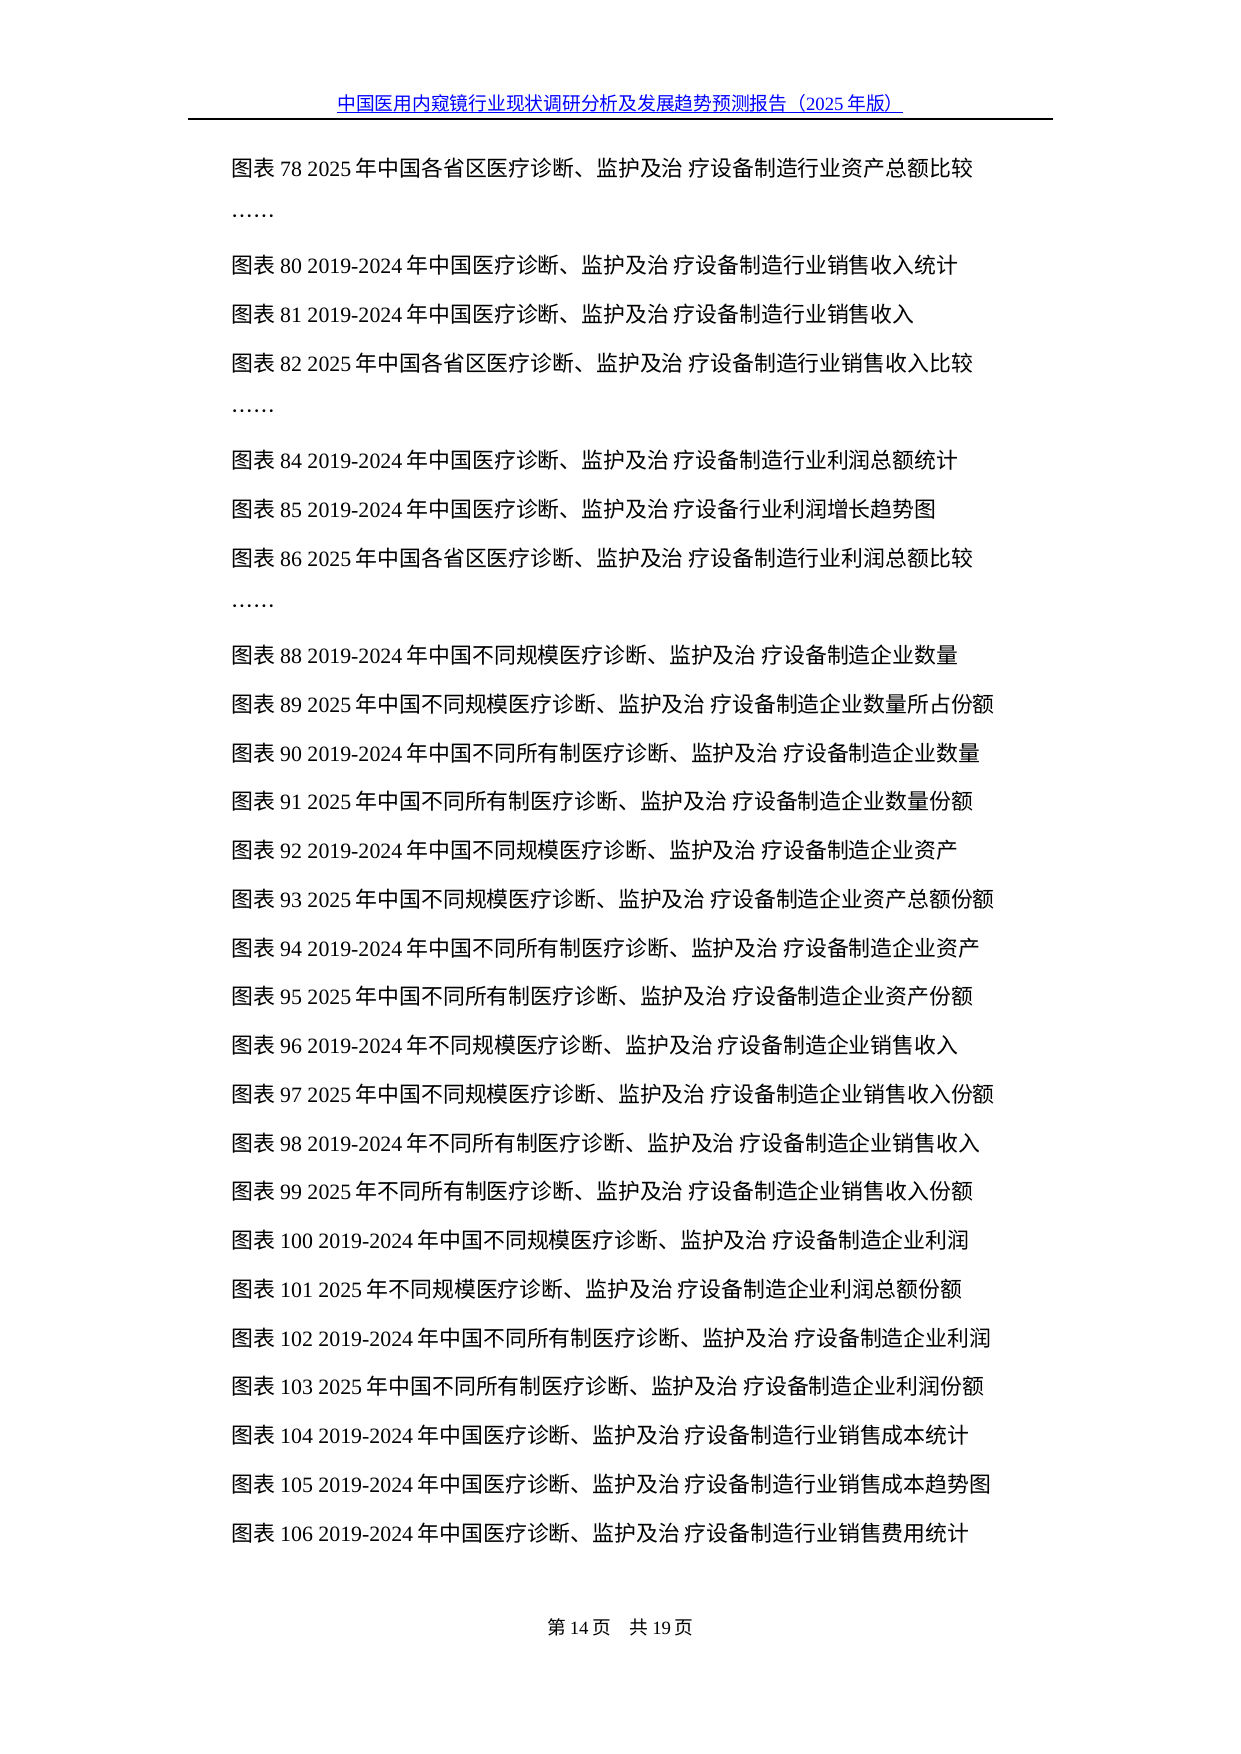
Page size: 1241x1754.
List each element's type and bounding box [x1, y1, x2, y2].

text [187, 150, 1053, 1548]
